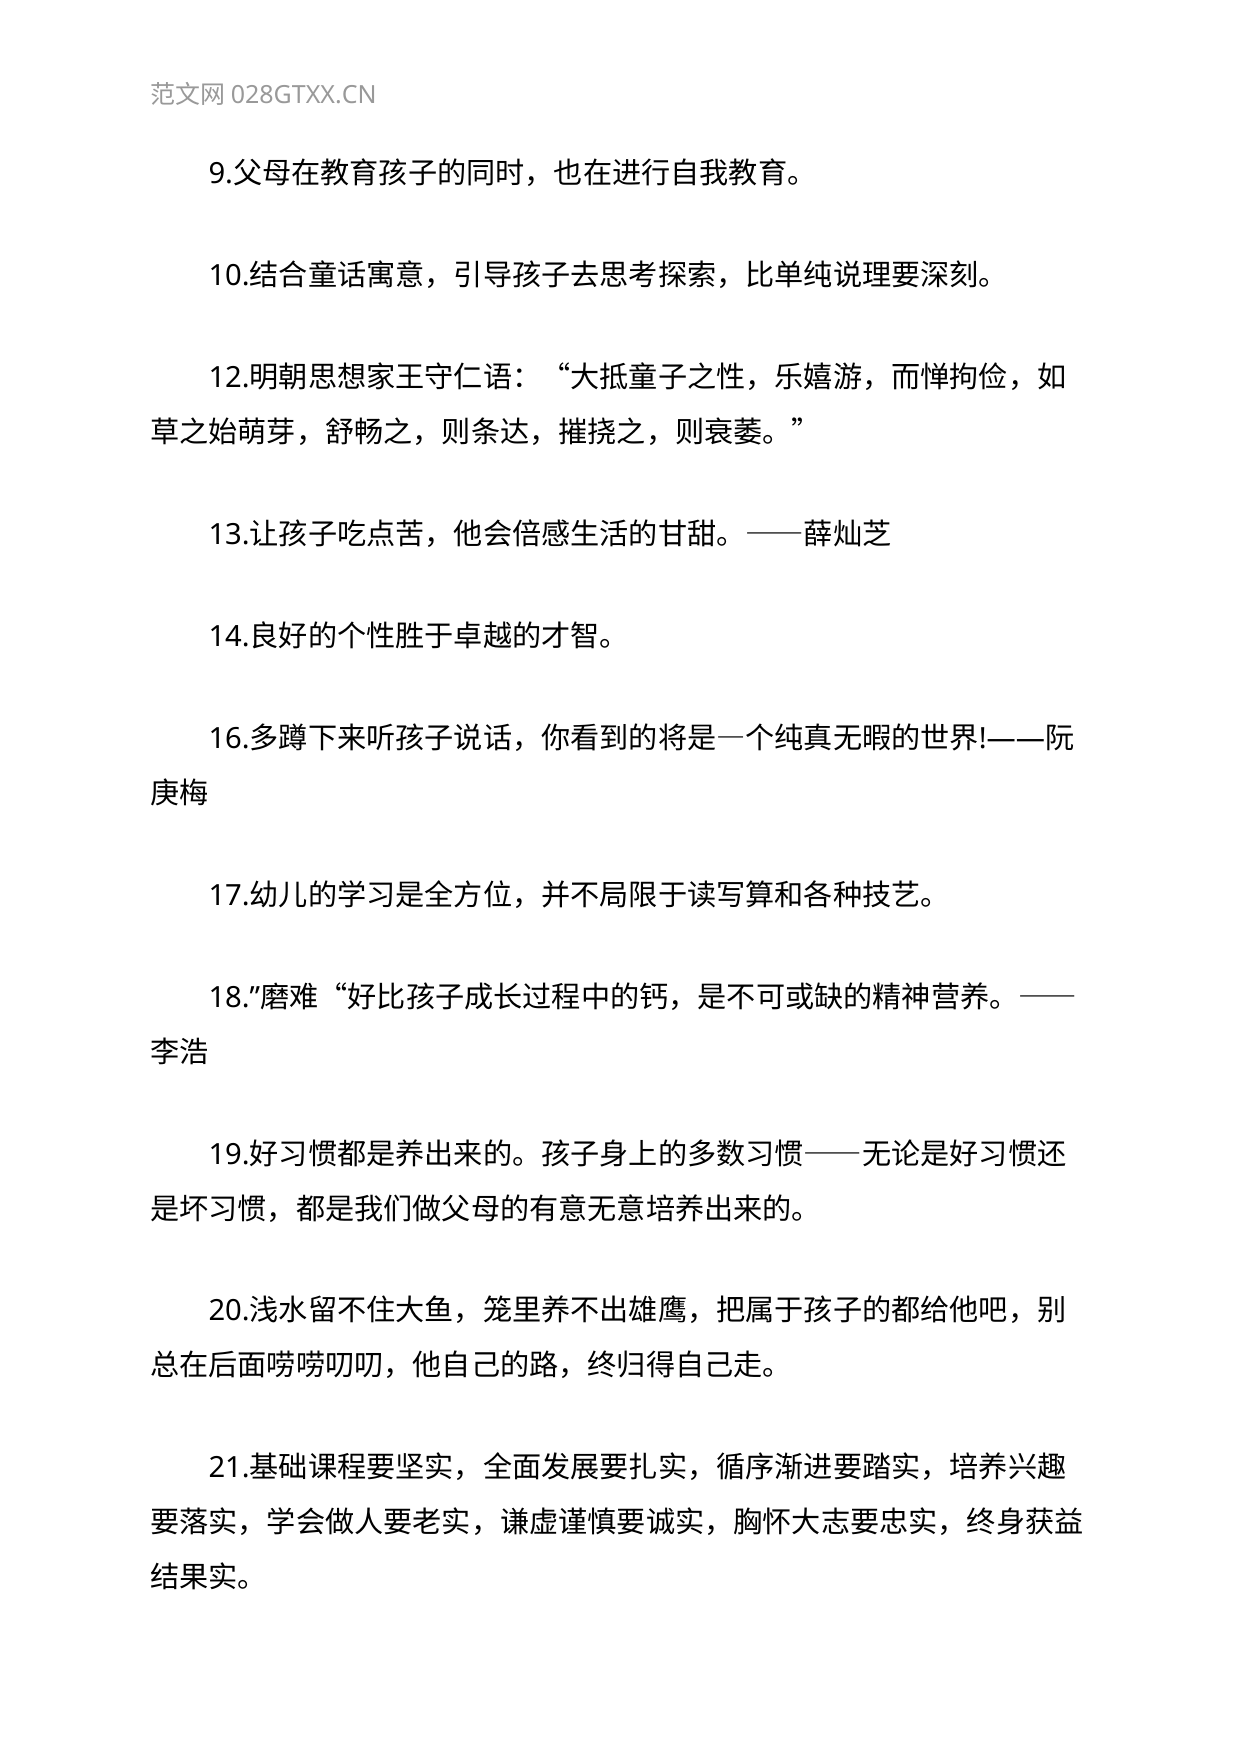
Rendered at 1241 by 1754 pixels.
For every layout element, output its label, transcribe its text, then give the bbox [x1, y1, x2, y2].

text 21.基础课程要坚实，全面发展要扎实，循序渐进要踏实，培养兴趣要落实，学会做人要老实，谦虚谨慎要诚实，胸怀大志要忠实，终身获益结果实。 [150, 1444, 1090, 1596]
text 20.浅水留不住大鱼，笼里养不出雄鹰，把属于孩子的都给他吧，别总在后面唠唠叨叨，他自己的路，终归得自己走。 [150, 1287, 1090, 1384]
text 16.多蹲下来听孩子说话，你看到的将是—个纯真无暇的世界!——阮庚梅 [150, 715, 1090, 812]
text 19.好习惯都是养出来的。孩子身上的多数习惯——无论是好习惯还是坏习惯，都是我们做父母的有意无意培养出来的。 [150, 1130, 1090, 1227]
text 13.让孩子吃点苦，他会倍感生活的甘甜。——薛灿芝 [150, 511, 1090, 553]
text 18.”磨难“好比孩子成长过程中的钙，是不可或缺的精神营养。——李浩 [150, 973, 1090, 1071]
text 14.良好的个性胜于卓越的才智。 [150, 613, 1090, 655]
text 17.幼儿的学习是全方位，并不局限于读写算和各种技艺。 [150, 871, 1090, 914]
text 12.明朝思想家王守仁语：“大抵童子之性，乐嬉游，而惮拘俭，如草之始萌芽，舒畅之，则条达，摧挠之，则衰萎。” [150, 354, 1090, 451]
text 9.父母在教育孩子的同时，也在进行自我教育。 [150, 150, 1090, 192]
text 10.结合童话寓意，引导孩子去思考探索，比单纯说理要深刻。 [150, 252, 1090, 294]
